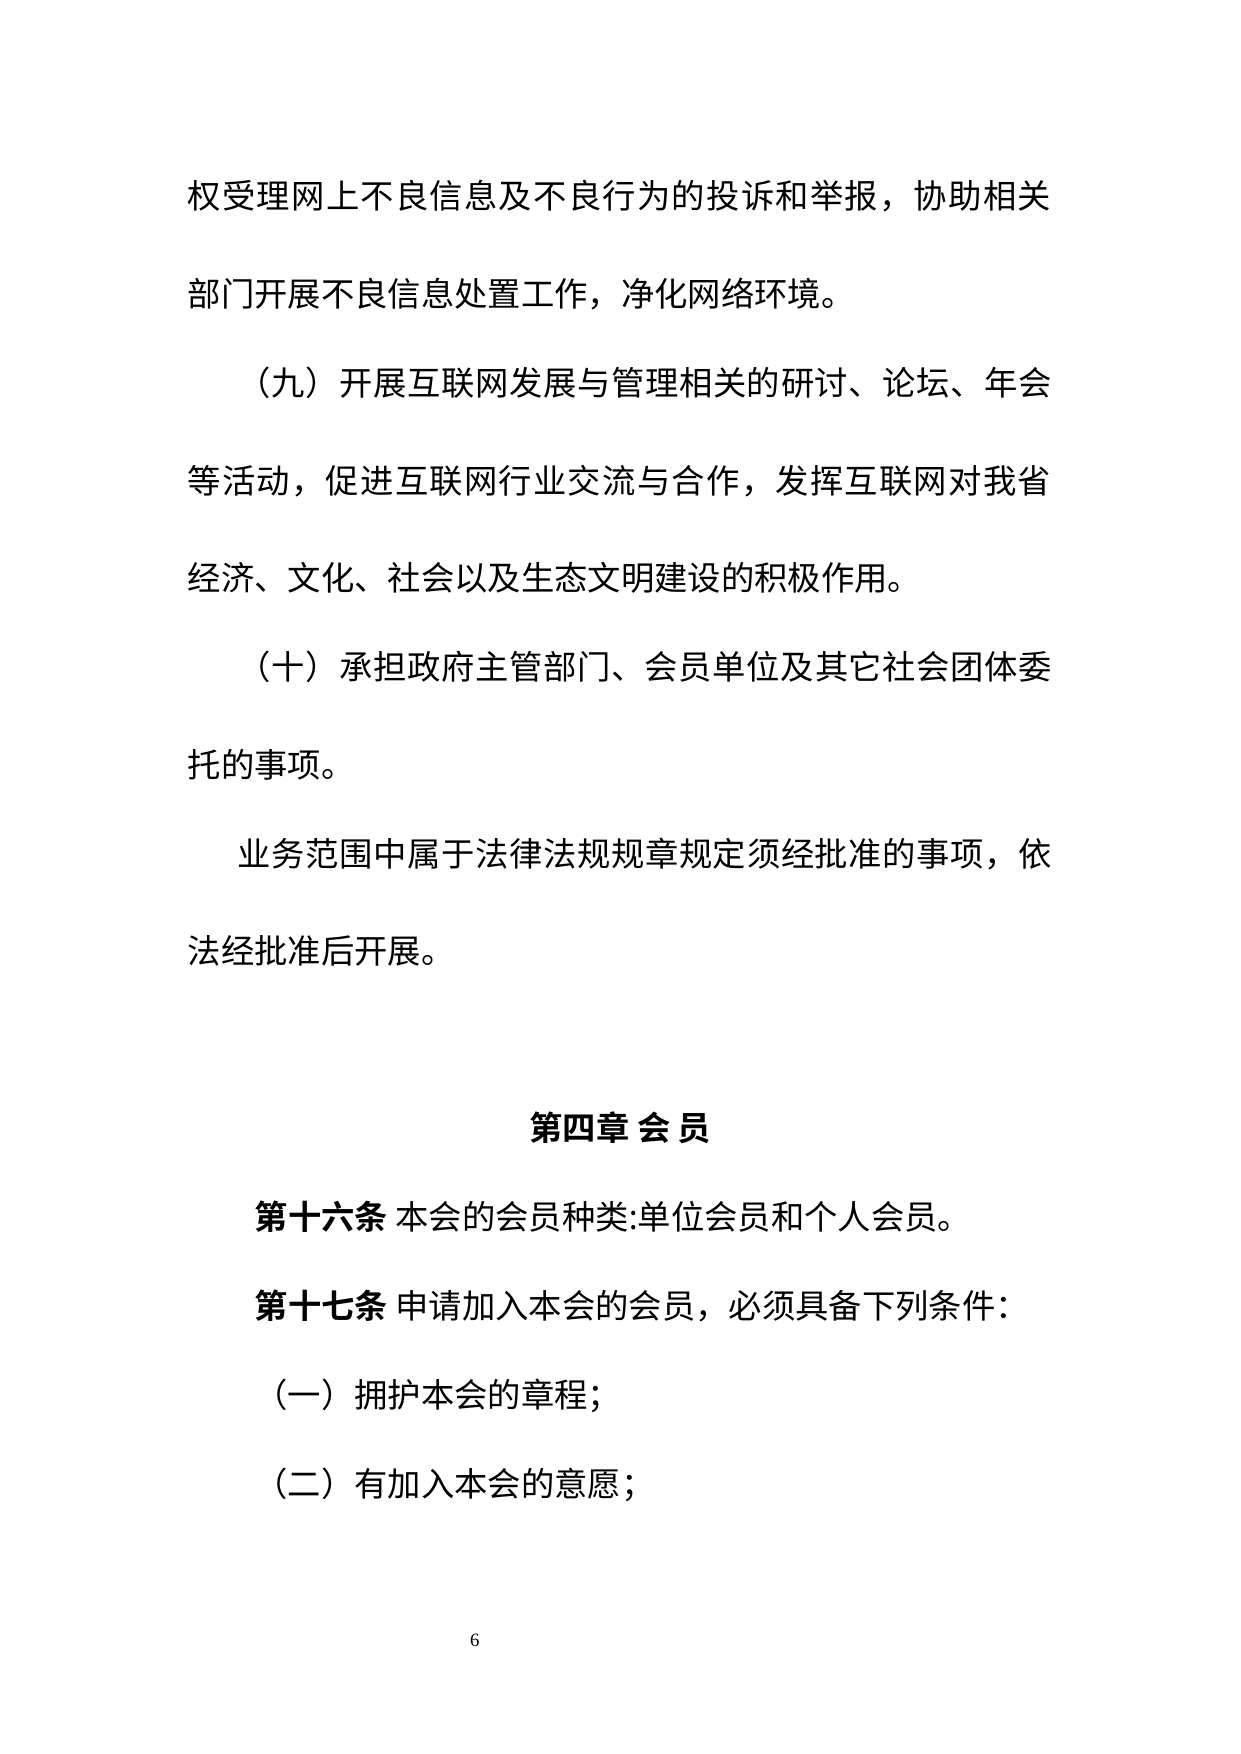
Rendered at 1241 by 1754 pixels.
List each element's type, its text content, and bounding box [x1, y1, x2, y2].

text 第十六条 本会的会员种类:单位会员和个人会员。 [187, 1182, 1053, 1247]
text 第四章 会 员 [187, 1093, 1053, 1158]
text （十）承担政府主管部门、会员单位及其它社会团体委托的事项。 [187, 633, 1053, 795]
text （二）有加入本会的意愿； [187, 1450, 1053, 1515]
text 业务范围中属于法律法规规章规定须经批准的事项，依法经批准后开展。 [187, 819, 1053, 982]
text （九）开展互联网发展与管理相关的研讨、论坛、年会等活动，促进互联网行业交流与合作，发挥互联网对我省经济、文化、社会以及生态文明建设的积极作用。 [187, 348, 1053, 608]
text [187, 162, 1053, 324]
text 第十七条 申请加入本会的会员，必须具备下列条件： [187, 1272, 1053, 1337]
text （一）拥护本会的章程； [187, 1361, 1053, 1426]
